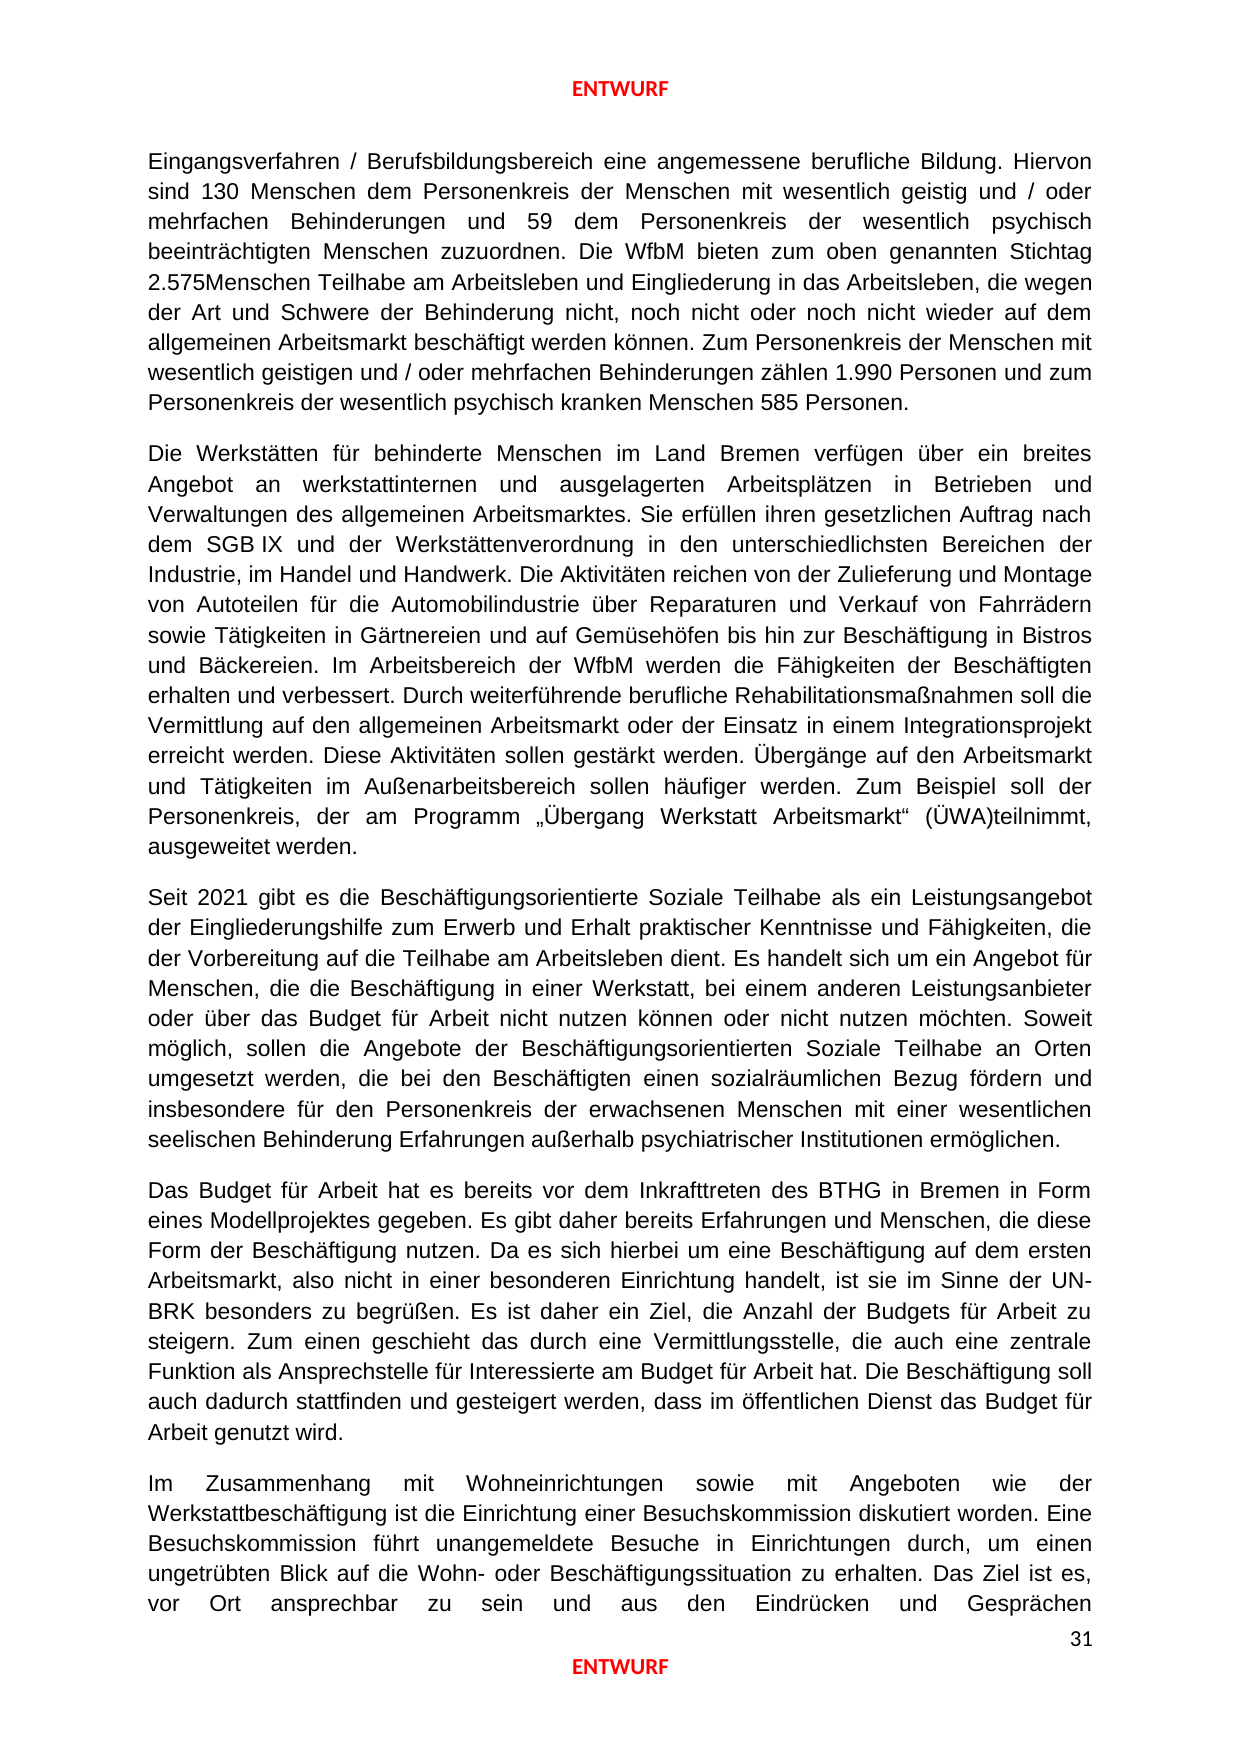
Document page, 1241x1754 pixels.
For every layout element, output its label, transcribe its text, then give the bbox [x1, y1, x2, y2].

text Seit 2021 gibt es die Beschäftigungsorientierte Soziale Teilhabe als ein Leistungsangebot der Eingliederungshilfe zum Erwerb und Erhalt praktischer Kenntnisse und Fähigkeiten, die der Vorbereitung auf die Teilhabe am Arbeitsleben dient. Es handelt sich um ein Angebot für Menschen, die die Beschäftigung in einer Werkstatt, bei einem anderen Leistungsanbieter oder über das Budget für Arbeit nicht nutzen können oder nicht nutzen möchten. Soweit möglich, sollen die Angebote der Beschäftigungsorientierten Soziale Teilhabe an Orten umgesetzt werden, die bei den Beschäftigten einen sozialräumlichen Bezug fördern und insbesondere für den Personenkreis der erwachsenen Menschen mit einer wesentlichen seelischen Behinderung Erfahrungen außerhalb psychiatrischer Institutionen ermöglichen. [148, 884, 1093, 1152]
text Die Werkstätten für behinderte Menschen im Land Bremen verfügen über ein breites Angebot an werkstattinternen und ausgelagerten Arbeitsplätzen in Betrieben und Verwaltungen des allgemeinen Arbeitsmarktes. Sie erfüllen ihren gesetzlichen Auftrag nach dem SGB IX und der Werkstättenverordnung in den unterschiedlichsten Bereichen der Industrie, im Handel und Handwerk. Die Aktivitäten reichen von der Zulieferung und Montage von Autoteilen für die Automobilindustrie über Reparaturen und Verkauf von Fahrrädern sowie Tätigkeiten in Gärtnereien und auf Gemüsehöfen bis hin zur Beschäftigung in Bistros und Bäckereien. Im Arbeitsbereich der WfbM werden die Fähigkeiten der Beschäftigten erhalten und verbessert. Durch weiterführende berufliche Rehabilitationsmaßnahmen soll die Vermittlung auf den allgemeinen Arbeitsmarkt oder der Einsatz in einem Integrationsprojekt erreicht werden. Diese Aktivitäten sollen gestärkt werden. Übergänge auf den Arbeitsmarkt und Tätigkeiten im Außenarbeitsbereich sollen häufiger werden. Zum Beispiel soll der Personenkreis, der am Programm „Übergang Werkstatt Arbeitsmarkt“ (ÜWA)teilnimmt, ausgeweitet werden. [148, 440, 1093, 859]
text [148, 1469, 1093, 1617]
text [148, 148, 1093, 416]
text Das Budget für Arbeit hat es bereits vor dem Inkrafttreten des BTHG in Bremen in Form eines Modellprojektes gegeben. Es gibt daher bereits Erfahrungen und Menschen, die diese Form der Beschäftigung nutzen. Da es sich hierbei um eine Beschäftigung auf dem ersten Arbeitsmarkt, also nicht in einer besonderen Einrichtung handelt, ist sie im Sinne der UN-BRK besonders zu begrüßen. Es ist daher ein Ziel, die Anzahl der Budgets für Arbeit zu steigern. Zum einen geschieht das durch eine Vermittlungsstelle, die auch eine zentrale Funktion als Ansprechstelle für Interessierte am Budget für Arbeit hat. Die Beschäftigung soll auch dadurch stattfinden und gesteigert werden, dass im öffentlichen Dienst das Budget für Arbeit genutzt wird. [148, 1177, 1093, 1445]
